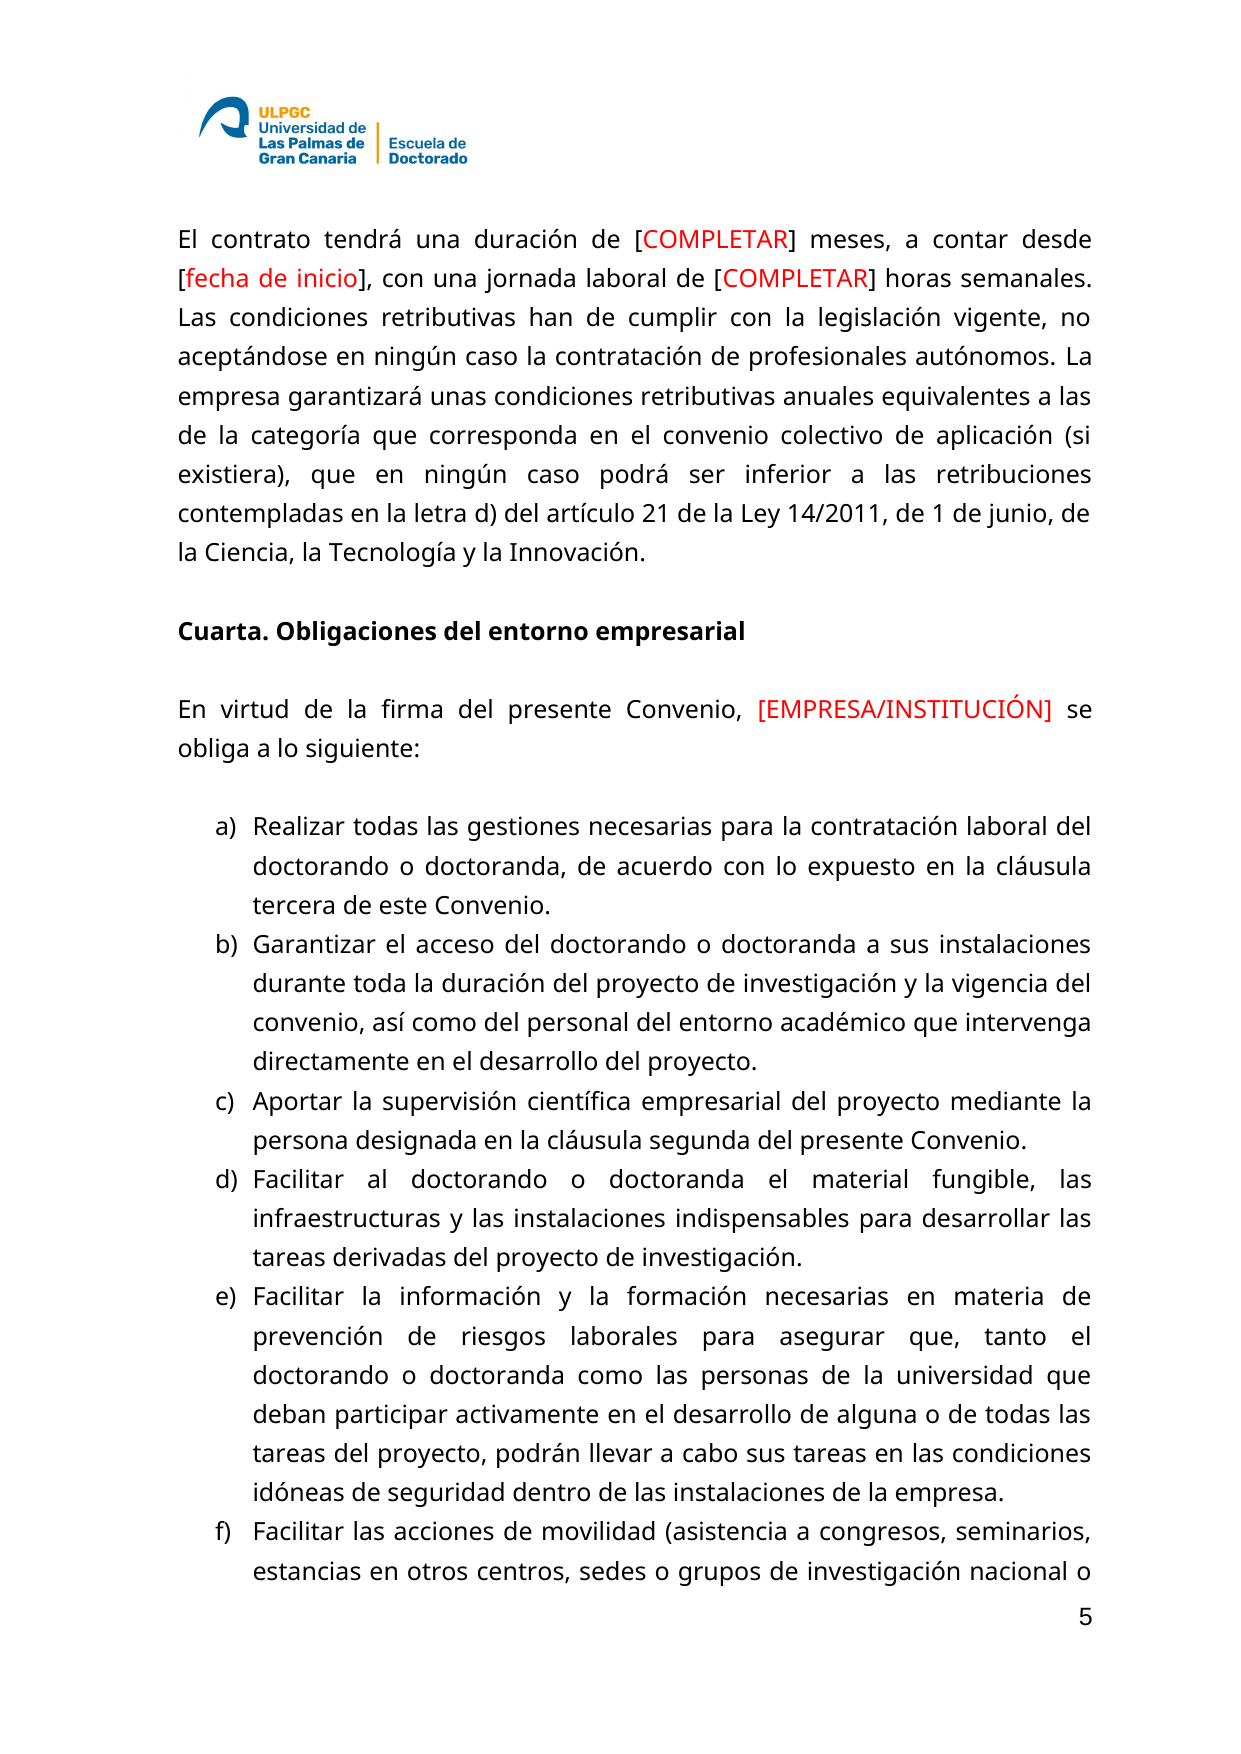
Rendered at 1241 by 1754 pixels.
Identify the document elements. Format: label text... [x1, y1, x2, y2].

text En virtud de la firma del presente Convenio, [EMPRESA/INSTITUCIÓN] se obliga a lo siguiente: [177, 692, 1092, 765]
text El contrato tendrá una duración de [COMPLETAR] meses, a contar desde [fecha de inicio], con una jornada laboral de [COMPLETAR] horas semanales. Las condiciones retributivas han de cumplir con la legislación vigente, no aceptándose en ningún caso la contratación de profesionales autónomos. La empresa garantizará unas condiciones retributivas anuales equivalentes a las de la categoría que corresponda en el convenio colectivo de aplicación (si existiera), que en ningún caso podrá ser inferior a las retribuciones contempladas en la letra d) del artículo 21 de la Ley 14/2011, de 1 de junio, de la Ciencia, la Tecnología y la Innovación. [177, 222, 1092, 569]
picture [177, 75, 489, 185]
list Aportar la supervisión científica empresarial del proyecto mediante la persona designada en la cláusula segunda del presente Convenio. [215, 1083, 1092, 1156]
list Facilitar al doctorando o doctoranda el material fungible, las infraestructuras y las instalaciones indispensables para desarrollar las tareas derivadas del proyecto de investigación. [215, 1162, 1092, 1274]
list Garantizar el acceso del doctorando o doctoranda a sus instalaciones durante toda la duración del proyecto de investigación y la vigencia del convenio, así como del personal del entorno académico que intervenga directamente en el desarrollo del proyecto. [215, 927, 1092, 1078]
text Cuarta. Obligaciones del entorno empresarial [177, 613, 1092, 647]
list Realizar todas las gestiones necesarias para la contratación laboral del doctorando o doctoranda, de acuerdo con lo expuesto en la cláusula tercera de este Convenio. [215, 809, 1092, 921]
list Facilitar la información y la formación necesarias en materia de prevención de riesgos laborales para asegurar que, tanto el doctorando o doctoranda como las personas de la universidad que deban participar activamente en el desarrollo de alguna o de todas las tareas del proyecto, podrán llevar a cabo sus tareas en las condiciones idóneas de seguridad dentro de las instalaciones de la empresa. [215, 1279, 1092, 1509]
